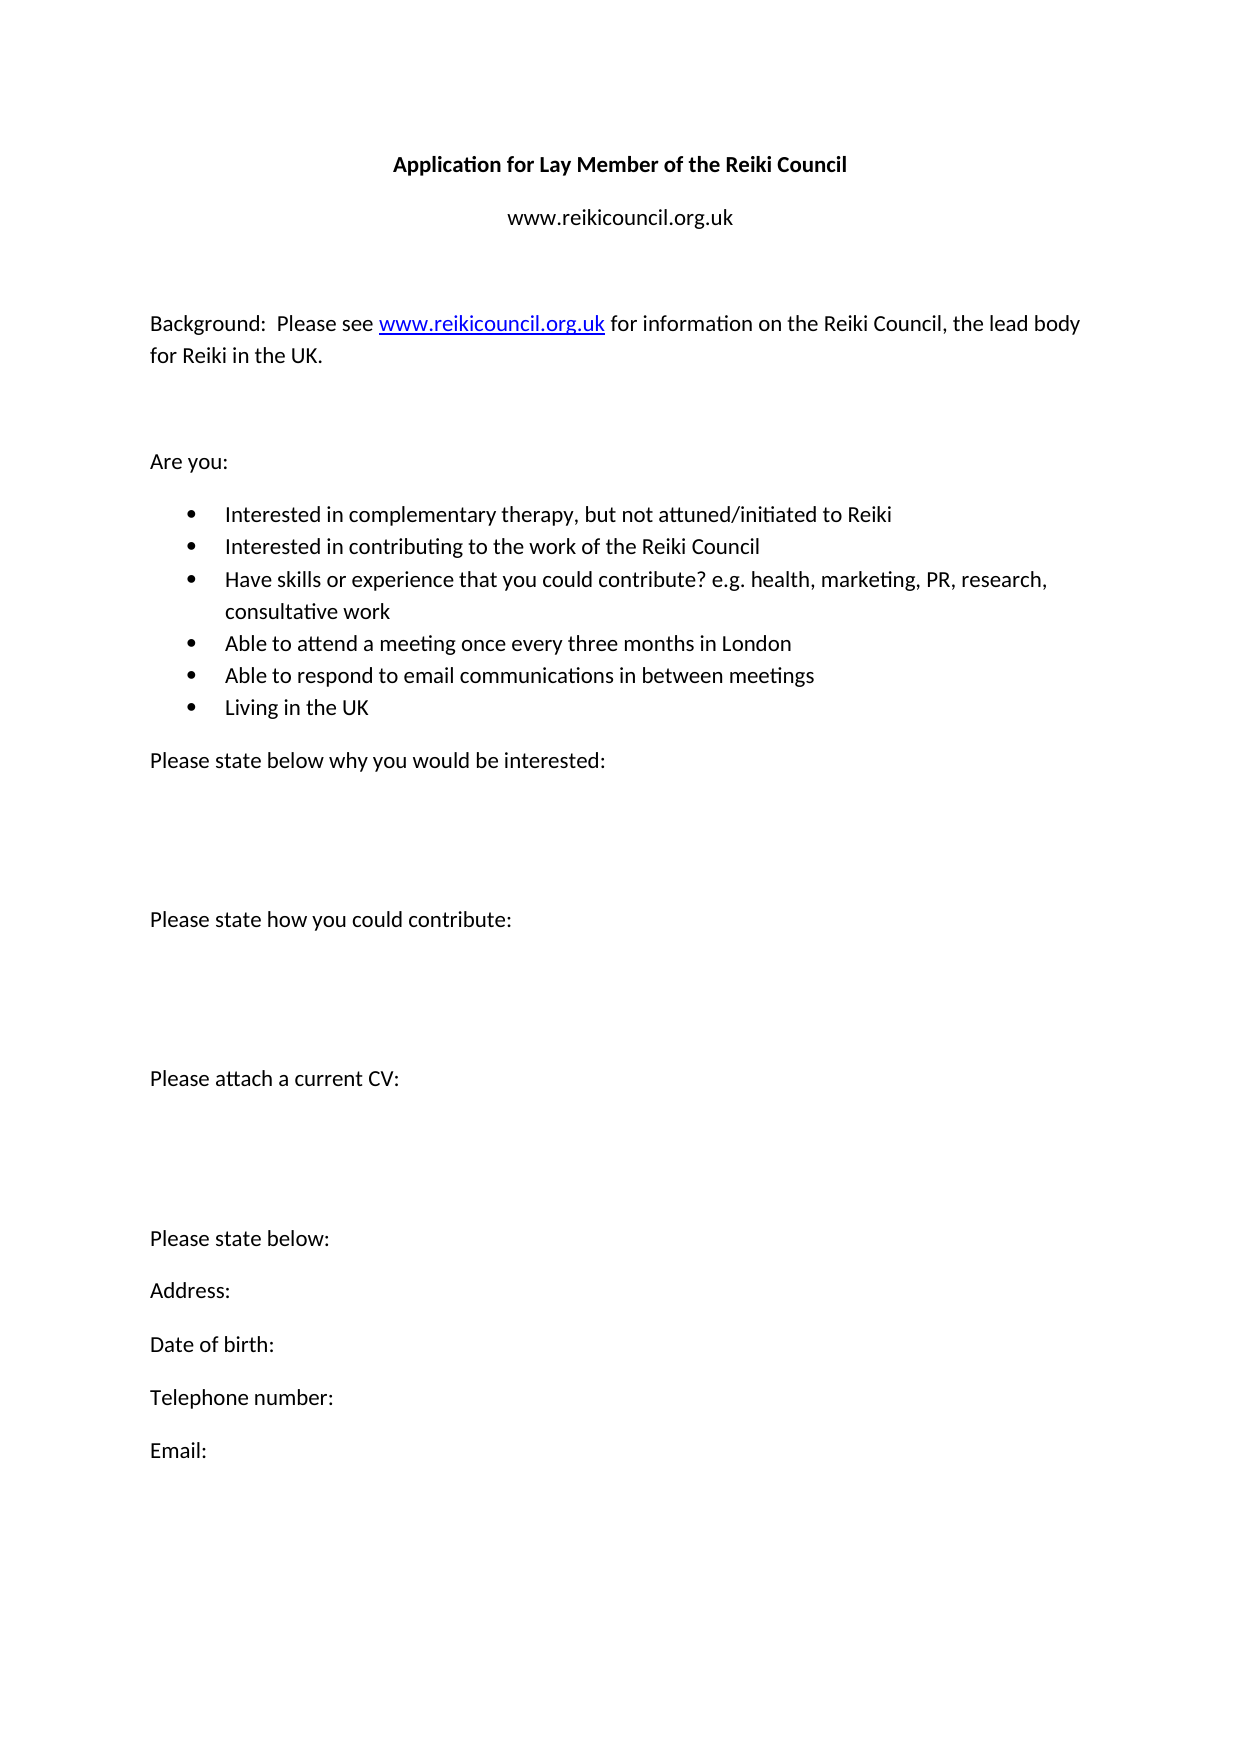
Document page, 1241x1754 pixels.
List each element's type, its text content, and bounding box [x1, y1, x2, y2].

list Interested in complementary therapy, but not attuned/initiated to Reiki [187, 500, 1090, 528]
text Date of birth: [150, 1330, 1090, 1358]
text Are you: [150, 447, 1090, 475]
text www.reikicouncil.org.uk [150, 203, 1090, 231]
list Able to attend a meeting once every three months in London [187, 629, 1090, 657]
text Please state how you could contribute: [150, 906, 1090, 933]
list Able to respond to email communications in between meetings [187, 661, 1090, 689]
text Telephone number: [150, 1383, 1090, 1411]
list Interested in contributing to the work of the Reiki Council [187, 532, 1090, 561]
list Have skills or experience that you could contribute? e.g. health, marketing, PR, research, consultative work [187, 565, 1090, 625]
text Address: [150, 1277, 1090, 1305]
text Please state below: [150, 1224, 1090, 1252]
list Living in the UK [187, 693, 1090, 721]
text Please attach a current CV: [150, 1064, 1090, 1093]
text Email: [150, 1436, 1090, 1464]
text Background: Please see www.reikicouncil.org.uk for information on the Reiki Council, the lead body for Reiki in the UK. [150, 309, 1090, 369]
text Please state below why you would be interested: [150, 746, 1090, 774]
text Application for Lay Member of the Reiki Council [150, 150, 1090, 178]
